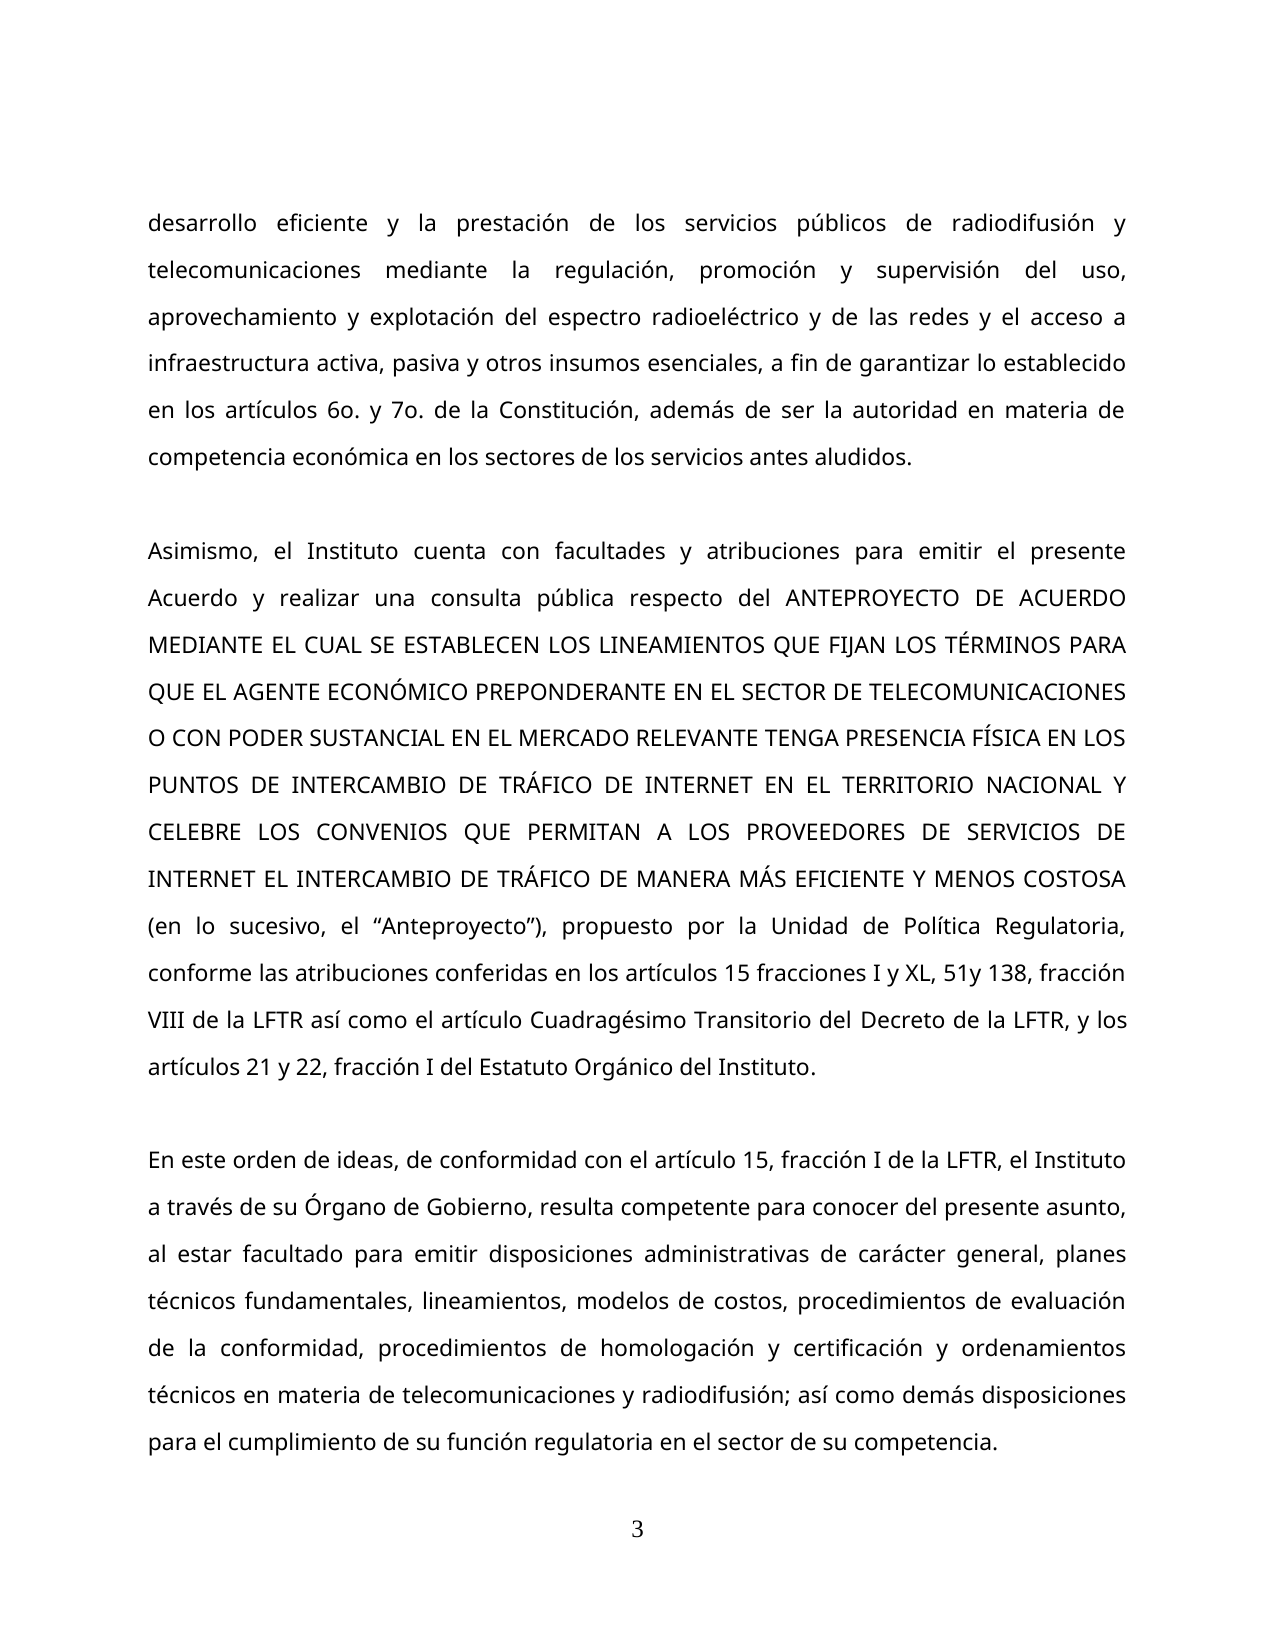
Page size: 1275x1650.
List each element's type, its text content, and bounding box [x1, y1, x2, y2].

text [148, 207, 1127, 472]
text Asimismo, el Instituto cuenta con facultades y atribuciones para emitir el presente Acuerdo y realizar una consulta pública respecto del ANTEPROYECTO DE ACUERDO MEDIANTE EL CUAL SE ESTABLECEN LOS LINEAMIENTOS QUE FIJAN LOS TÉRMINOS PARA QUE EL AGENTE ECONÓMICO PREPONDERANTE EN EL SECTOR DE TELECOMUNICACIONES O CON PODER SUSTANCIAL EN EL MERCADO RELEVANTE TENGA PRESENCIA FÍSICA EN LOS PUNTOS DE INTERCAMBIO DE TRÁFICO DE INTERNET EN EL TERRITORIO NACIONAL Y CELEBRE LOS CONVENIOS QUE PERMITAN A LOS PROVEEDORES DE SERVICIOS DE INTERNET EL INTERCAMBIO DE TRÁFICO DE MANERA MÁS EFICIENTE Y MENOS COSTOSA (en lo sucesivo, el “Anteproyecto”), propuesto por la Unidad de Política Regulatoria, conforme las atribuciones conferidas en los artículos 15 fracciones I y XL, 51y 138, fracción VIII de la LFTR así como el artículo Cuadragésimo Transitorio del Decreto de la LFTR, y los artículos 21 y 22, fracción I del Estatuto Orgánico del Instituto. [148, 535, 1127, 1082]
text En este orden de ideas, de conformidad con el artículo 15, fracción I de la LFTR, el Instituto a través de su Órgano de Gobierno, resulta competente para conocer del presente asunto, al estar facultado para emitir disposiciones administrativas de carácter general, planes técnicos fundamentales, lineamientos, modelos de costos, procedimientos de evaluación de la conformidad, procedimientos de homologación y certificación y ordenamientos técnicos en materia de telecomunicaciones y radiodifusión; así como demás disposiciones para el cumplimiento de su función regulatoria en el sector de su competencia. [148, 1144, 1127, 1457]
